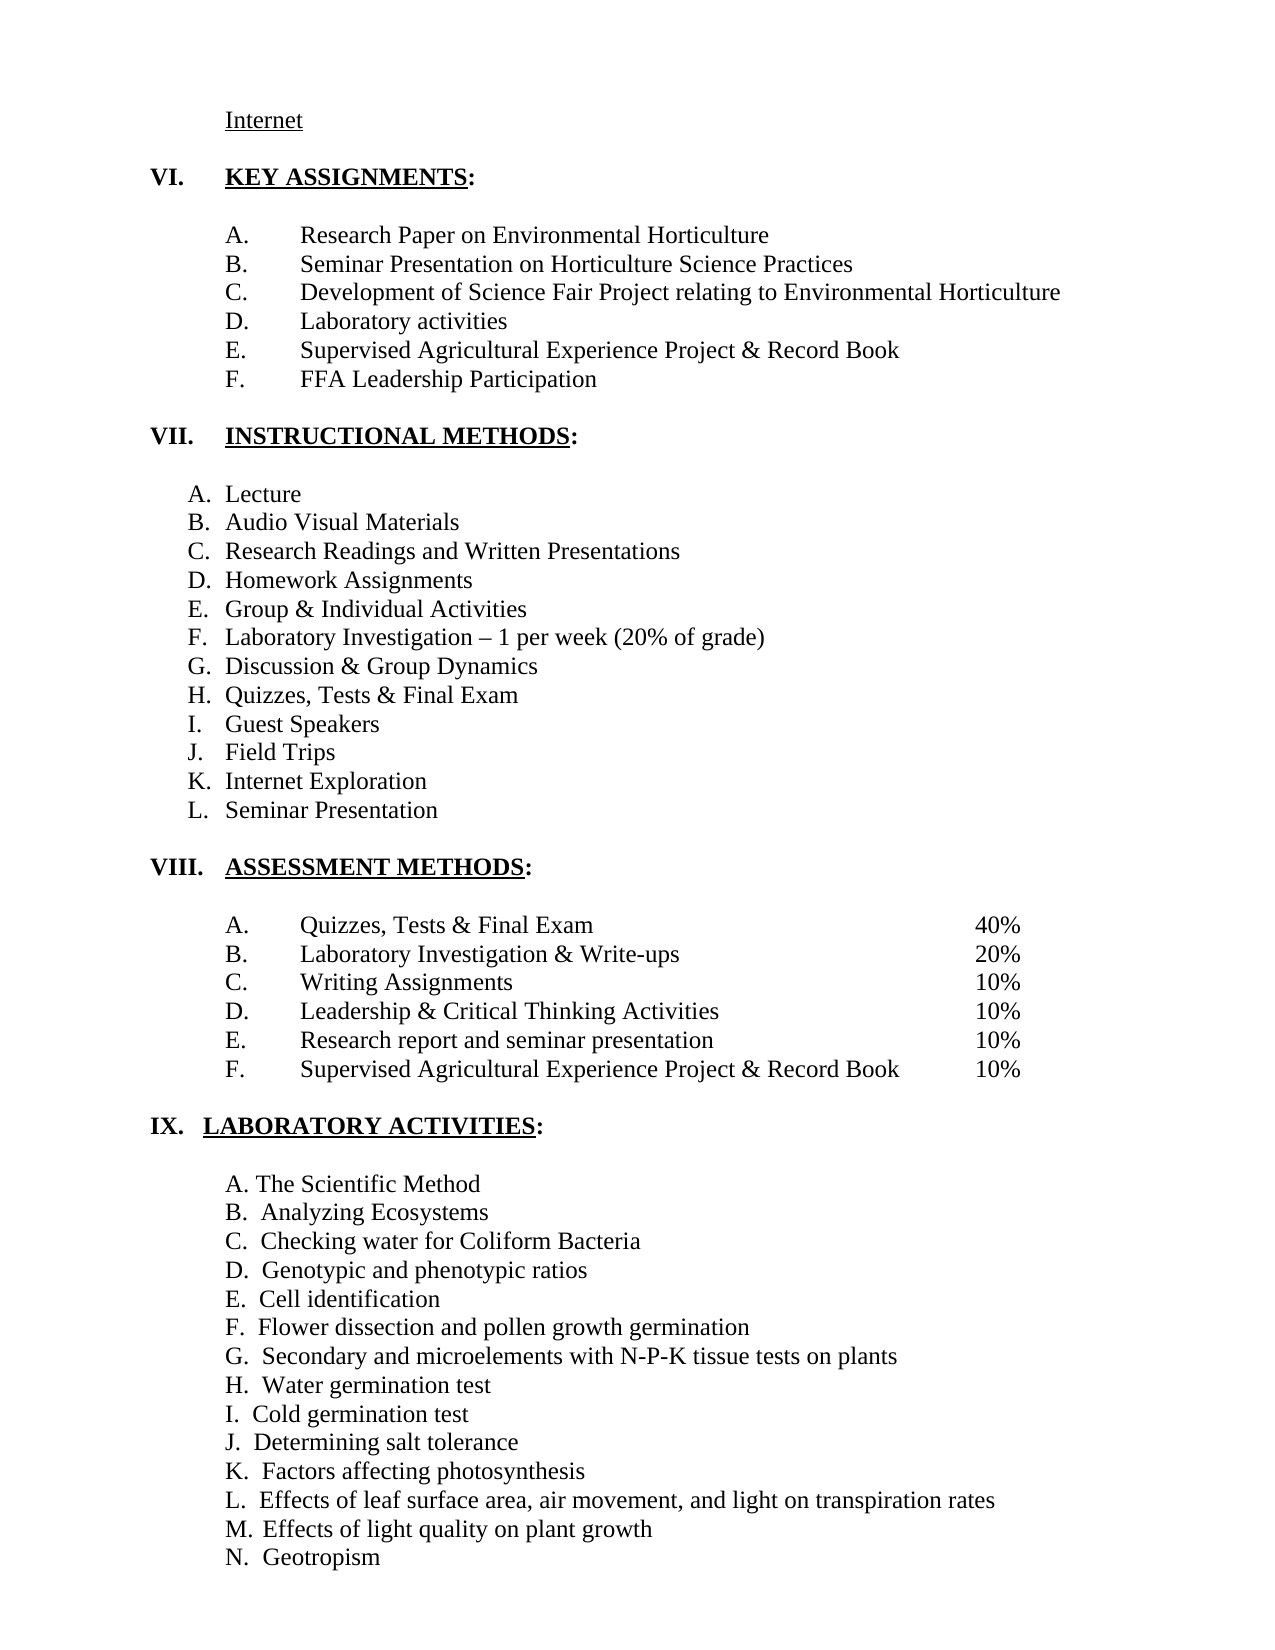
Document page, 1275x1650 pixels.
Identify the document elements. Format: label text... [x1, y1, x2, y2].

text D. Leadership & Critical Thinking Activities 10% [150, 996, 1125, 1025]
text C. Checking water for Coliform Bacteria [150, 1226, 1125, 1255]
text D. Genotypic and phenotypic ratios [150, 1255, 1125, 1284]
list Development of Science Fair Project relating to Environmental Horticulture [225, 277, 1125, 306]
text IX. LABORATORY ACTIVITIES: [150, 1111, 1125, 1140]
text K. Factors affecting photosynthesis [150, 1456, 1125, 1485]
list Laboratory Investigation – 1 per week (20% of grade) [187, 622, 1125, 651]
text F. Flower dissection and pollen growth germination [150, 1312, 1125, 1341]
text B. Laboratory Investigation & Write-ups 20% [150, 939, 1125, 967]
text H. Water germination test [150, 1370, 1125, 1399]
text A. Quizzes, Tests & Final Exam 40% [150, 910, 1125, 939]
list Audio Visual Materials [187, 507, 1125, 536]
text G. Secondary and microelements with N-P-K tissue tests on plants [150, 1341, 1125, 1370]
list Effects of light quality on plant growth [225, 1514, 1125, 1542]
list Supervised Agricultural Experience Project & Record Book [225, 335, 1125, 364]
text VIII. ASSESSMENT METHODS: [150, 852, 1125, 881]
text C. Writing Assignments 10% [150, 967, 1125, 996]
text B. Analyzing Ecosystems [150, 1197, 1125, 1226]
list Laboratory activities [225, 306, 1125, 335]
text Internet [150, 105, 1125, 134]
list Research Readings and Written Presentations [187, 536, 1125, 565]
list Lecture [187, 479, 1125, 507]
list Seminar Presentation on Horticulture Science Practices [225, 249, 1125, 277]
list Group & Individual Activities [187, 594, 1125, 622]
list Guest Speakers [187, 709, 1125, 737]
text VI. KEY ASSIGNMENTS: [150, 162, 1125, 191]
list Quizzes, Tests & Final Exam [187, 680, 1125, 709]
list Research Paper on Environmental Horticulture [225, 220, 1125, 249]
list FFA Leadership Participation [225, 364, 1125, 392]
list Homework Assignments [187, 565, 1125, 594]
text L. Effects of leaf surface area, air movement, and light on transpiration rates [150, 1485, 1125, 1514]
text E. Research report and seminar presentation 10% [150, 1025, 1125, 1054]
list Field Trips [187, 737, 1125, 766]
text I. Cold germination test [150, 1399, 1125, 1427]
text E. Cell identification [150, 1284, 1125, 1312]
text F. Supervised Agricultural Experience Project & Record Book 10% [225, 1054, 1125, 1082]
list Seminar Presentation [187, 795, 1125, 824]
text J. Determining salt tolerance [150, 1427, 1125, 1456]
list Geotropism [225, 1542, 1125, 1571]
text VII. INSTRUCTIONAL METHODS: [150, 421, 1125, 450]
text A. The Scientific Method [150, 1169, 1125, 1197]
list Discussion & Group Dynamics [187, 651, 1125, 680]
list Internet Exploration [187, 766, 1125, 795]
